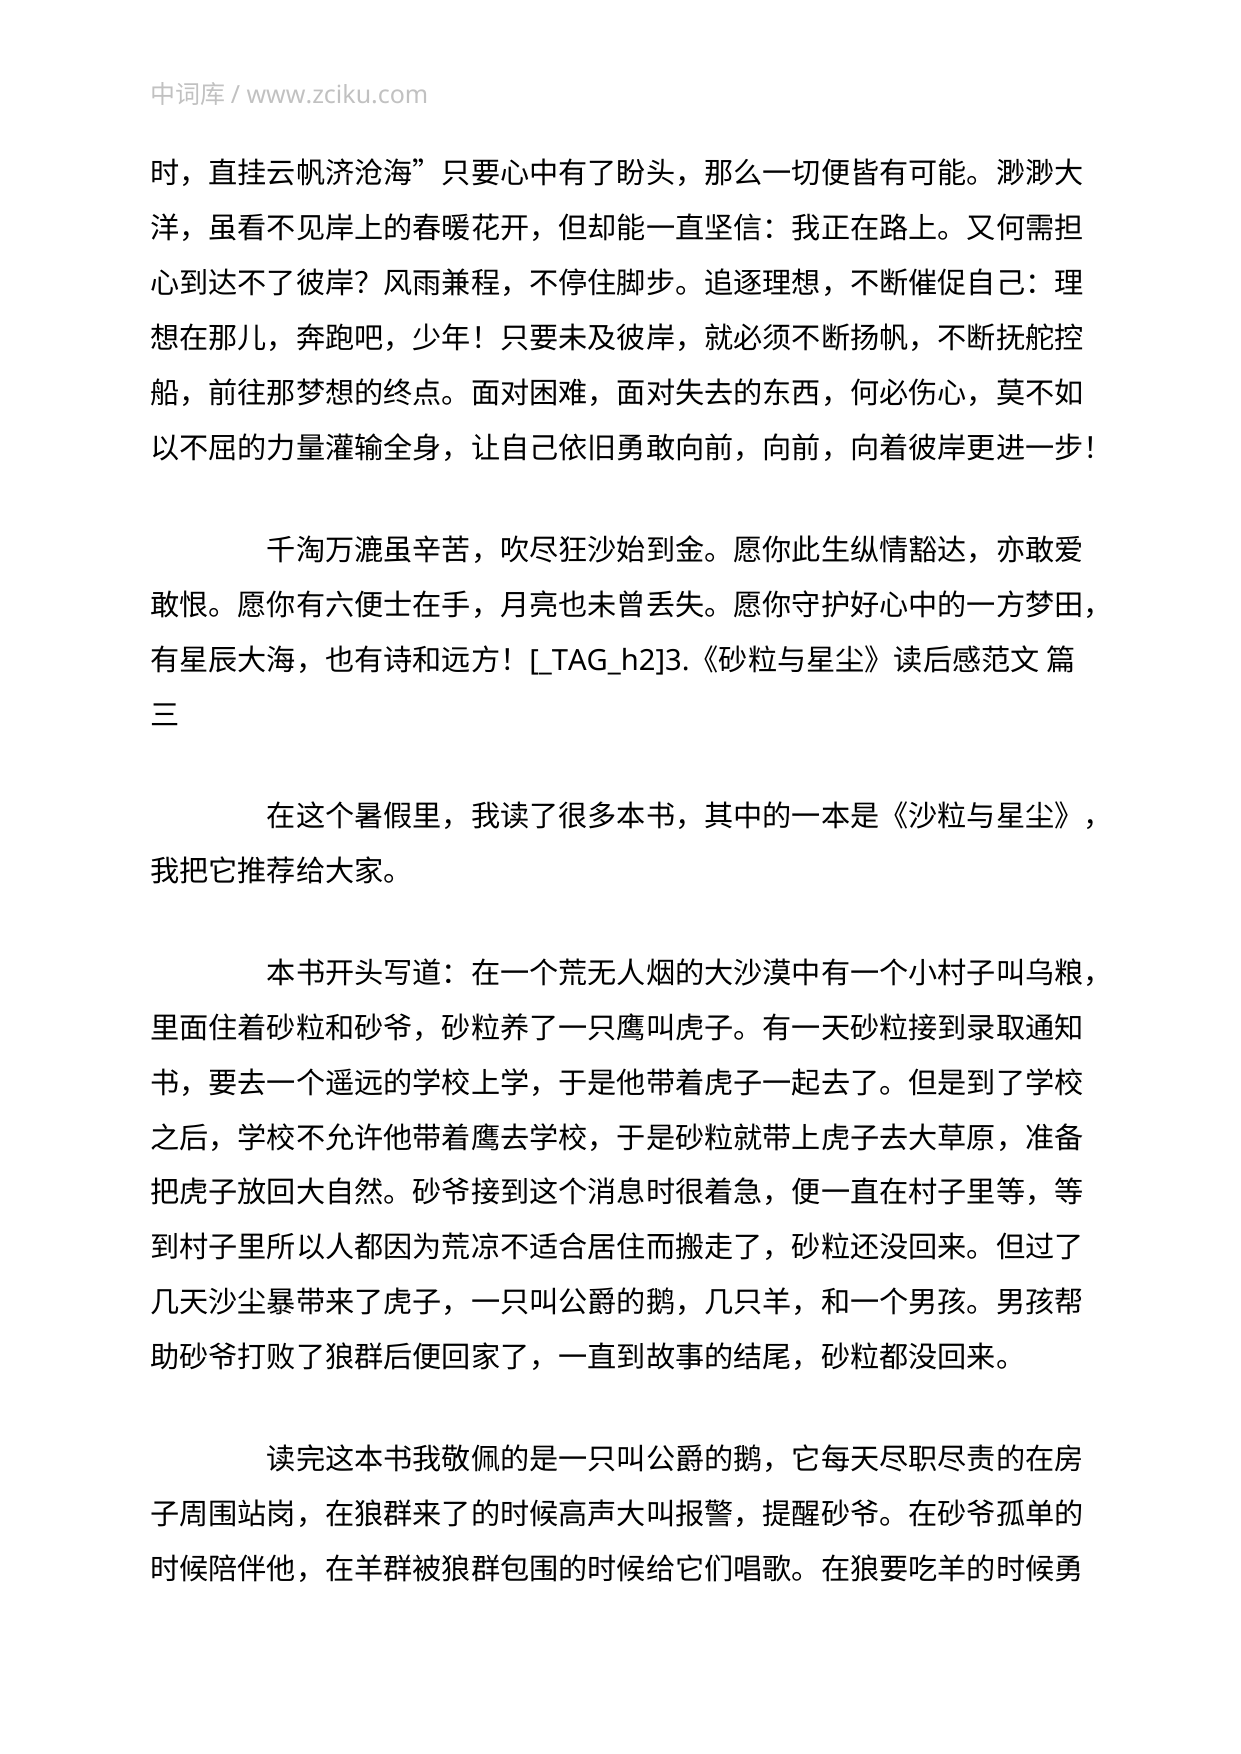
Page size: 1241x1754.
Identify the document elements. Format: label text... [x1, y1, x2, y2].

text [150, 1436, 1090, 1588]
text 千淘万漉虽辛苦，吹尽狂沙始到金。愿你此生纵情豁达，亦敢爱敢恨。愿你有六便士在手，月亮也未曾丢失。愿你守护好心中的一方梦田，有星辰大海，也有诗和远方！[_TAG_h2]3.《砂粒与星尘》读后感范文 篇三 [150, 526, 1090, 733]
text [150, 150, 1090, 467]
text 本书开头写道：在一个荒无人烟的大沙漠中有一个小村子叫乌粮，里面住着砂粒和砂爷，砂粒养了一只鹰叫虎子。有一天砂粒接到录取通知书，要去一个遥远的学校上学，于是他带着虎子一起去了。但是到了学校之后，学校不允许他带着鹰去学校，于是砂粒就带上虎子去大草原，准备把虎子放回大自然。砂爷接到这个消息时很着急，便一直在村子里等，等到村子里所以人都因为荒凉不适合居住而搬走了，砂粒还没回来。但过了几天沙尘暴带来了虎子，一只叫公爵的鹅，几只羊，和一个男孩。男孩帮助砂爷打败了狼群后便回家了，一直到故事的结尾，砂粒都没回来。 [150, 949, 1090, 1376]
text 在这个暑假里，我读了很多本书，其中的一本是《沙粒与星尘》，我把它推荐给大家。 [150, 793, 1090, 890]
